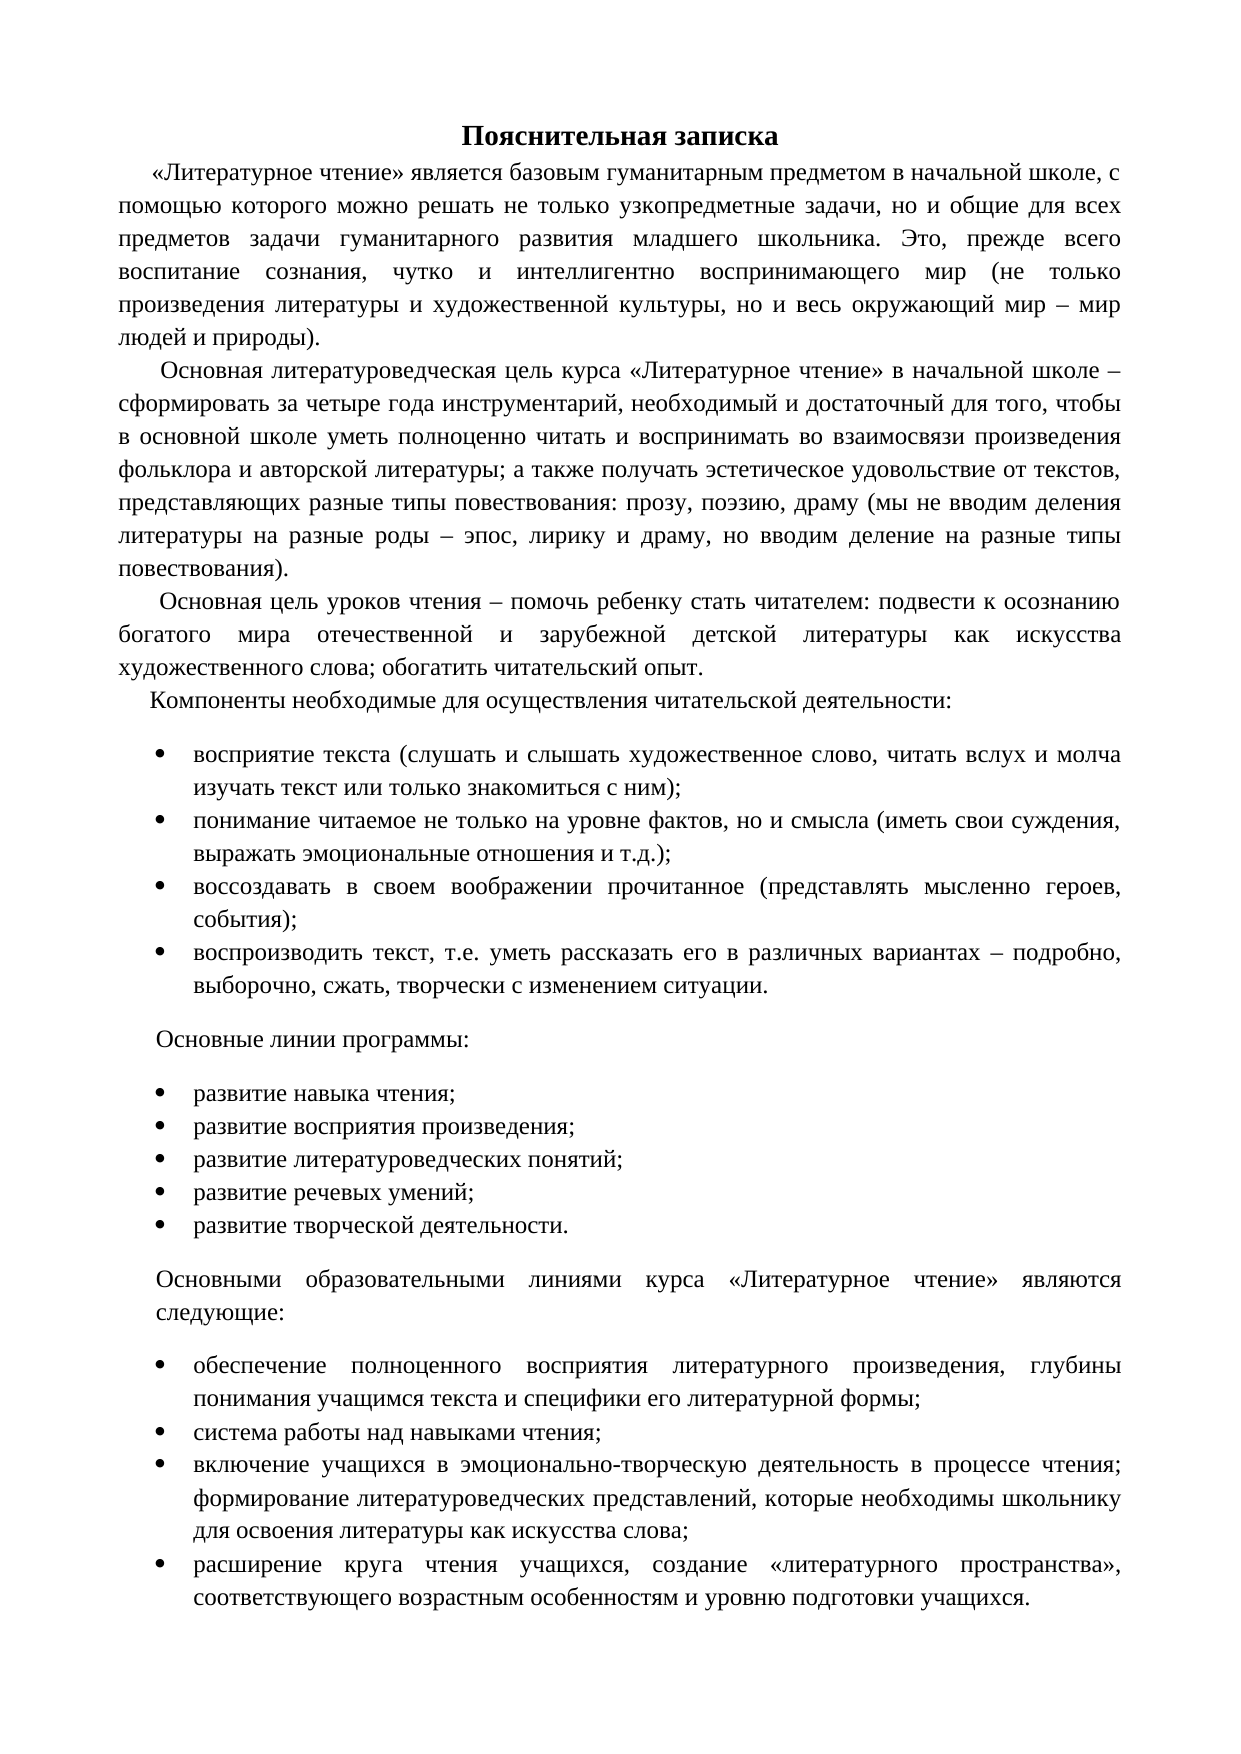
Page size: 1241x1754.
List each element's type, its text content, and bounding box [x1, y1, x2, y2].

text «Литературное чтение» является базовым гуманитарным предметом в начальной школе, с помощью которого можно решать не только узкопредметные задачи, но и общие для всех предметов задачи гуманитарного развития младшего школьника. Это, прежде всего воспитание сознания, чутко и интеллигентно воспринимающего мир (не только произведения литературы и художественной культуры, но и весь окружающий мир – мир людей и природы). [118, 157, 1122, 351]
list обеспечение полноценного восприятия литературного произведения, глубины понимания учащимся текста и специфики его литературной формы; [156, 1351, 1122, 1412]
text Основные линии программы: [156, 1024, 1122, 1053]
list восприятие текста (слушать и слышать художественное слово, читать вслух и молча изучать текст или только знакомиться с ним); [156, 739, 1122, 801]
text Пояснительная записка [118, 118, 1122, 152]
list развитие речевых умений; [156, 1177, 1122, 1206]
list развитие творческой деятельности. [156, 1210, 1122, 1238]
text Основными образовательными линиями курса «Литературное чтение» являются следующие: [156, 1264, 1122, 1325]
text Компоненты необходимые для осуществления читательской деятельности: [118, 685, 1122, 714]
list воссоздавать в своем воображении прочитанное (представлять мысленно героев, события); [156, 871, 1122, 933]
list развитие восприятия произведения; [156, 1111, 1122, 1139]
text Основная цель уроков чтения – помочь ребенку стать читателем: подвести к осознанию богатого мира отечественной и зарубежной детской литературы как искусства художественного слова; обогатить читательский опыт. [118, 586, 1122, 681]
list понимание читаемое не только на уровне фактов, но и смысла (иметь свои суждения, выражать эмоциональные отношения и т.д.); [156, 805, 1122, 867]
list включение учащихся в эмоционально-творческую деятельность в процессе чтения; формирование литературоведческих представлений, которые необходимы школьнику для освоения литературы как искусства слова; [156, 1449, 1122, 1544]
list развитие навыка чтения; [156, 1078, 1122, 1106]
list система работы над навыками чтения; [156, 1417, 1122, 1445]
text Основная литературоведческая цель курса «Литературное чтение» в начальной школе – сформировать за четыре года инструментарий, необходимый и достаточный для того, чтобы в основной школе уметь полноценно читать и воспринимать во взаимосвязи произведения фольклора и авторской литературы; а также получать эстетическое удовольствие от текстов, представляющих разные типы повествования: прозу, поэзию, драму (мы не вводим деления литературы на разные роды – эпос, лирику и драму, но вводим деление на разные типы повествования). [118, 355, 1122, 582]
list воспроизводить текст, т.е. уметь рассказать его в различных вариантах – подробно, выборочно, сжать, творчески с изменением ситуации. [156, 937, 1122, 999]
list расширение круга чтения учащихся, создание «литературного пространства», соответствующего возрастным особенностям и уровню подготовки учащихся. [156, 1549, 1122, 1610]
list развитие литературоведческих понятий; [156, 1144, 1122, 1172]
